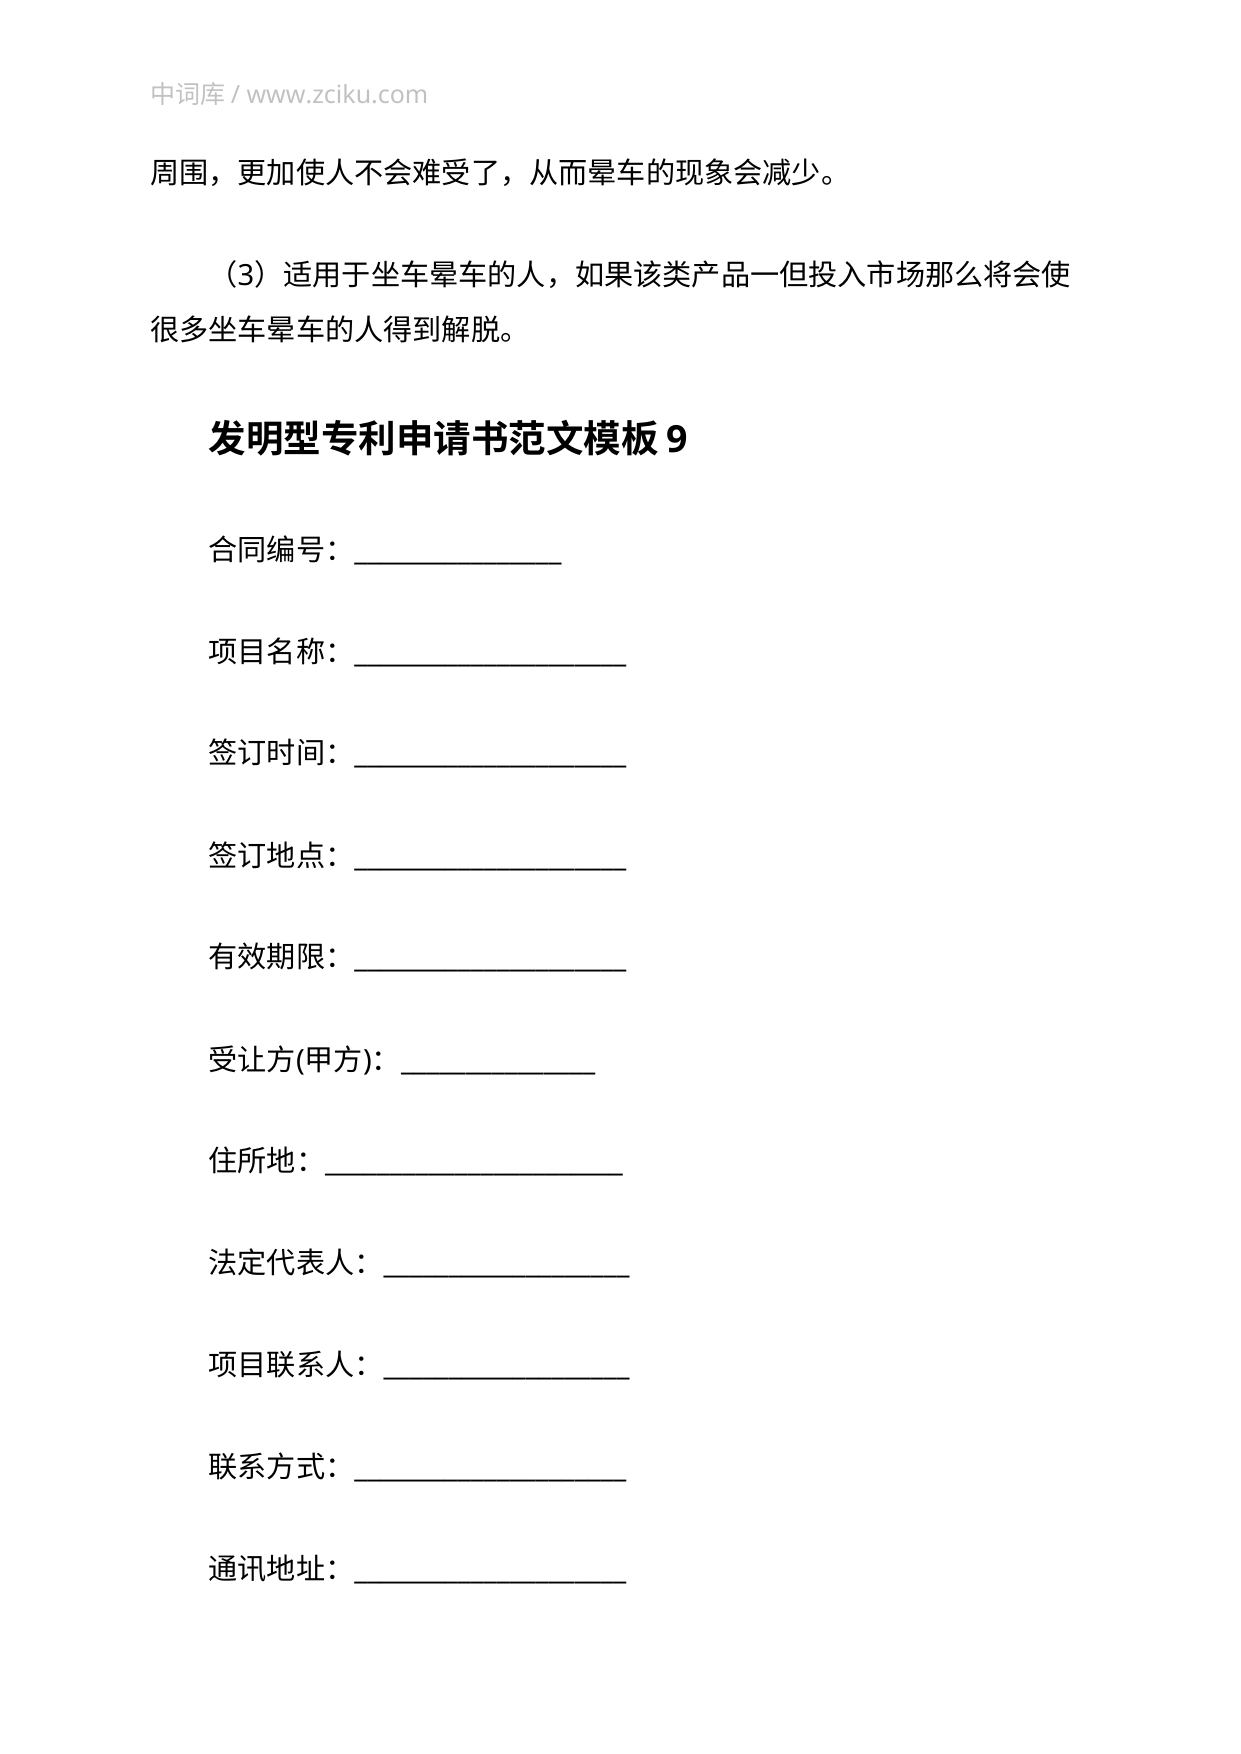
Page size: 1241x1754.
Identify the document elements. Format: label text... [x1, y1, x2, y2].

text （3）适用于坐车晕车的人，如果该类产品一但投入市场那么将会使很多坐车晕车的人得到解脱。 [150, 252, 1090, 349]
text 项目联系人：___________________ [150, 1342, 1090, 1384]
text 通讯地址：_____________________ [150, 1546, 1090, 1588]
text 法定代表人：___________________ [150, 1240, 1090, 1282]
text 项目名称：_____________________ [150, 628, 1090, 671]
text 住所地：_______________________ [150, 1138, 1090, 1180]
text 合同编号：________________ [150, 526, 1090, 568]
text 发明型专利申请书范文模板9 [150, 408, 1090, 463]
text 签订时间：_____________________ [150, 730, 1090, 772]
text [150, 150, 1090, 192]
text 有效期限：_____________________ [150, 934, 1090, 976]
text 受让方(甲方)：_______________ [150, 1036, 1090, 1078]
text 签订地点：_____________________ [150, 832, 1090, 874]
text 联系方式：_____________________ [150, 1444, 1090, 1486]
